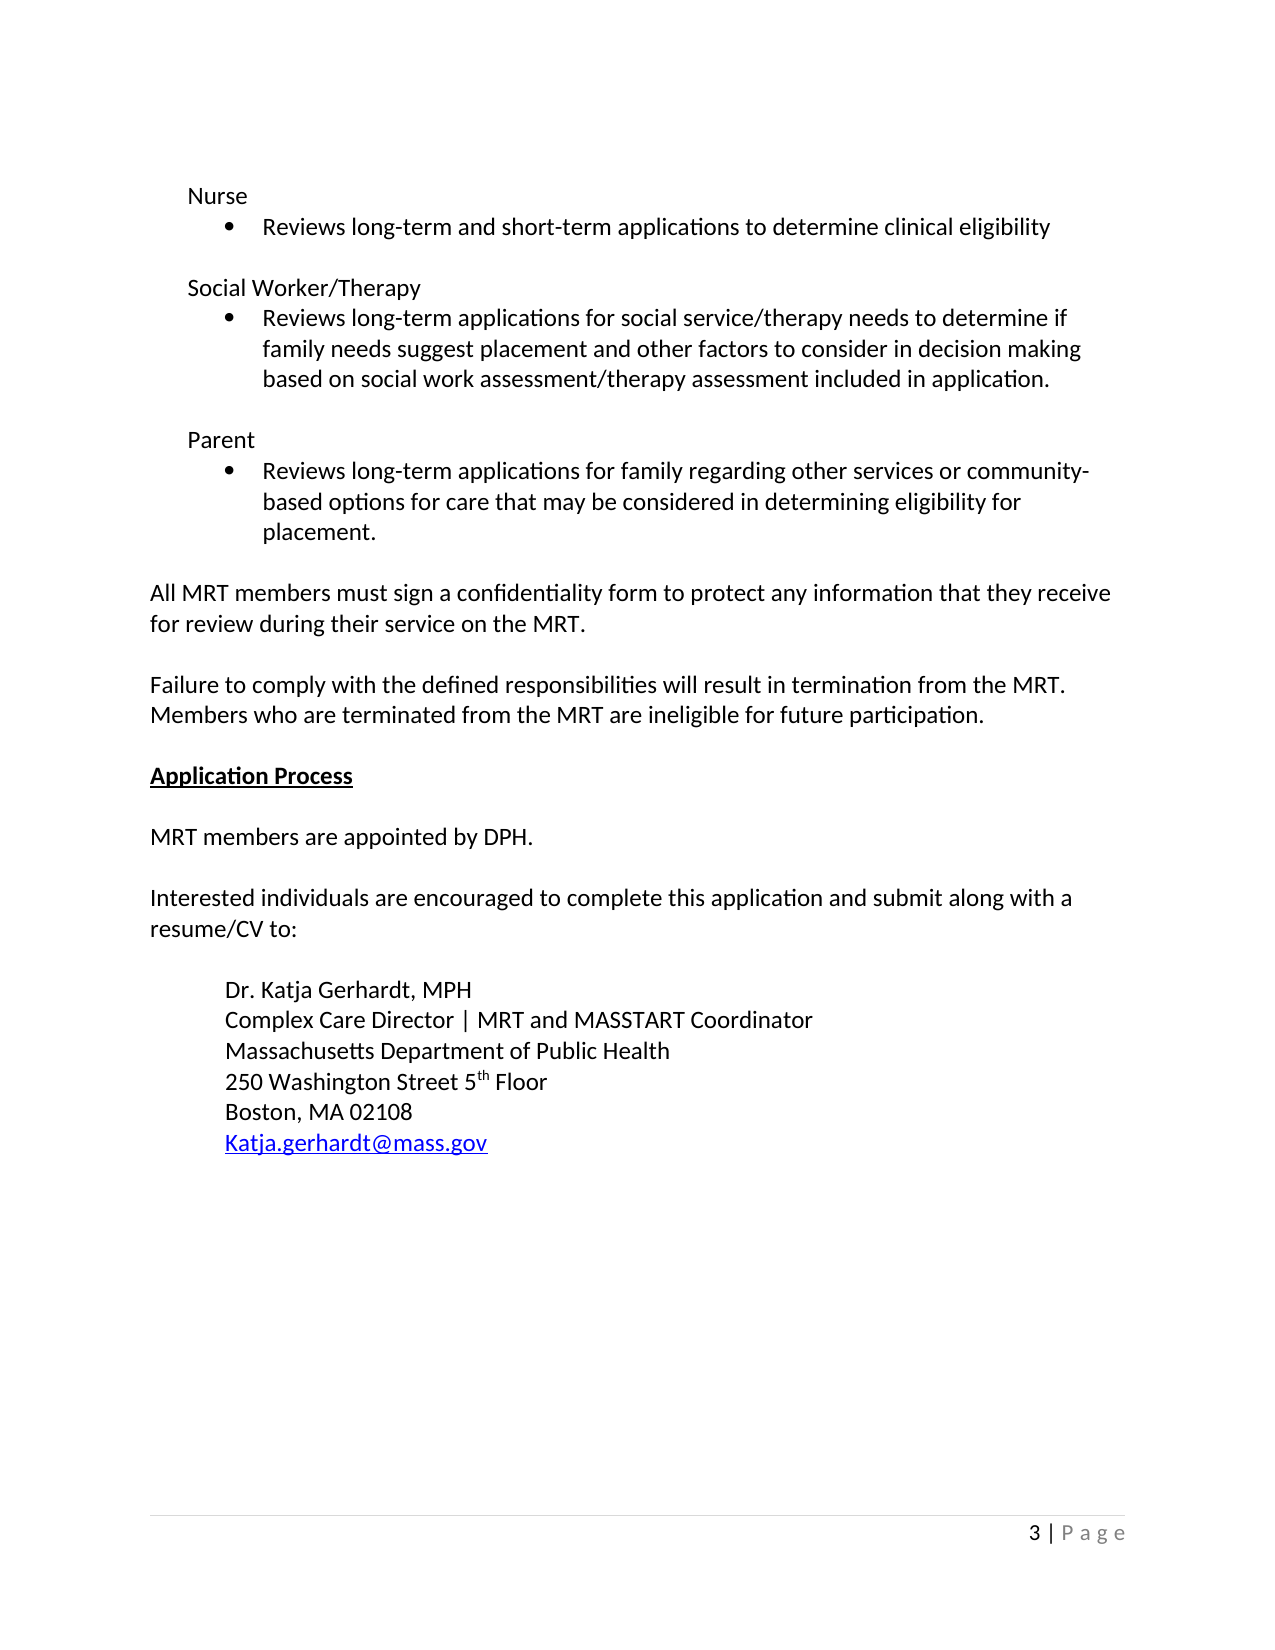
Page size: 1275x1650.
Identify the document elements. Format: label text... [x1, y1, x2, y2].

text MRT members are appointed by DPH. [150, 821, 1125, 852]
text All MRT members must sign a confidentiality form to protect any information that they receive for review during their service on the MRT. [150, 577, 1125, 638]
text Application Process [150, 760, 1125, 791]
text Boston, MA 02108 [225, 1096, 1125, 1127]
text Nurse [187, 181, 1125, 211]
text Social Worker/Therapy [187, 272, 1125, 303]
text Interested individuals are encouraged to complete this application and submit along with a resume/CV to: [150, 882, 1125, 943]
text Parent [187, 425, 1125, 455]
text Failure to comply with the defined responsibilities will result in termination from the MRT. Members who are terminated from the MRT are ineligible for future participation. [150, 669, 1125, 730]
text Katja.gerhardt@mass.gov [225, 1127, 1125, 1157]
list Reviews long-term applications for family regarding other services or community-based options for care that may be considered in determining eligibility for placement. [225, 455, 1125, 547]
list Reviews long-term applications for social service/therapy needs to determine if family needs suggest placement and other factors to consider in decision making based on social work assessment/therapy assessment included in application. [225, 303, 1125, 394]
text Dr. Katja Gerhardt, MPH [225, 974, 1125, 1004]
text Massachusetts Department of Public Health [225, 1035, 1125, 1066]
list Reviews long-term and short-term applications to determine clinical eligibility [225, 211, 1125, 242]
text Complex Care Director | MRT and MASSTART Coordinator [225, 1004, 1125, 1035]
text 250 Washington Street 5th Floor [225, 1066, 1125, 1096]
